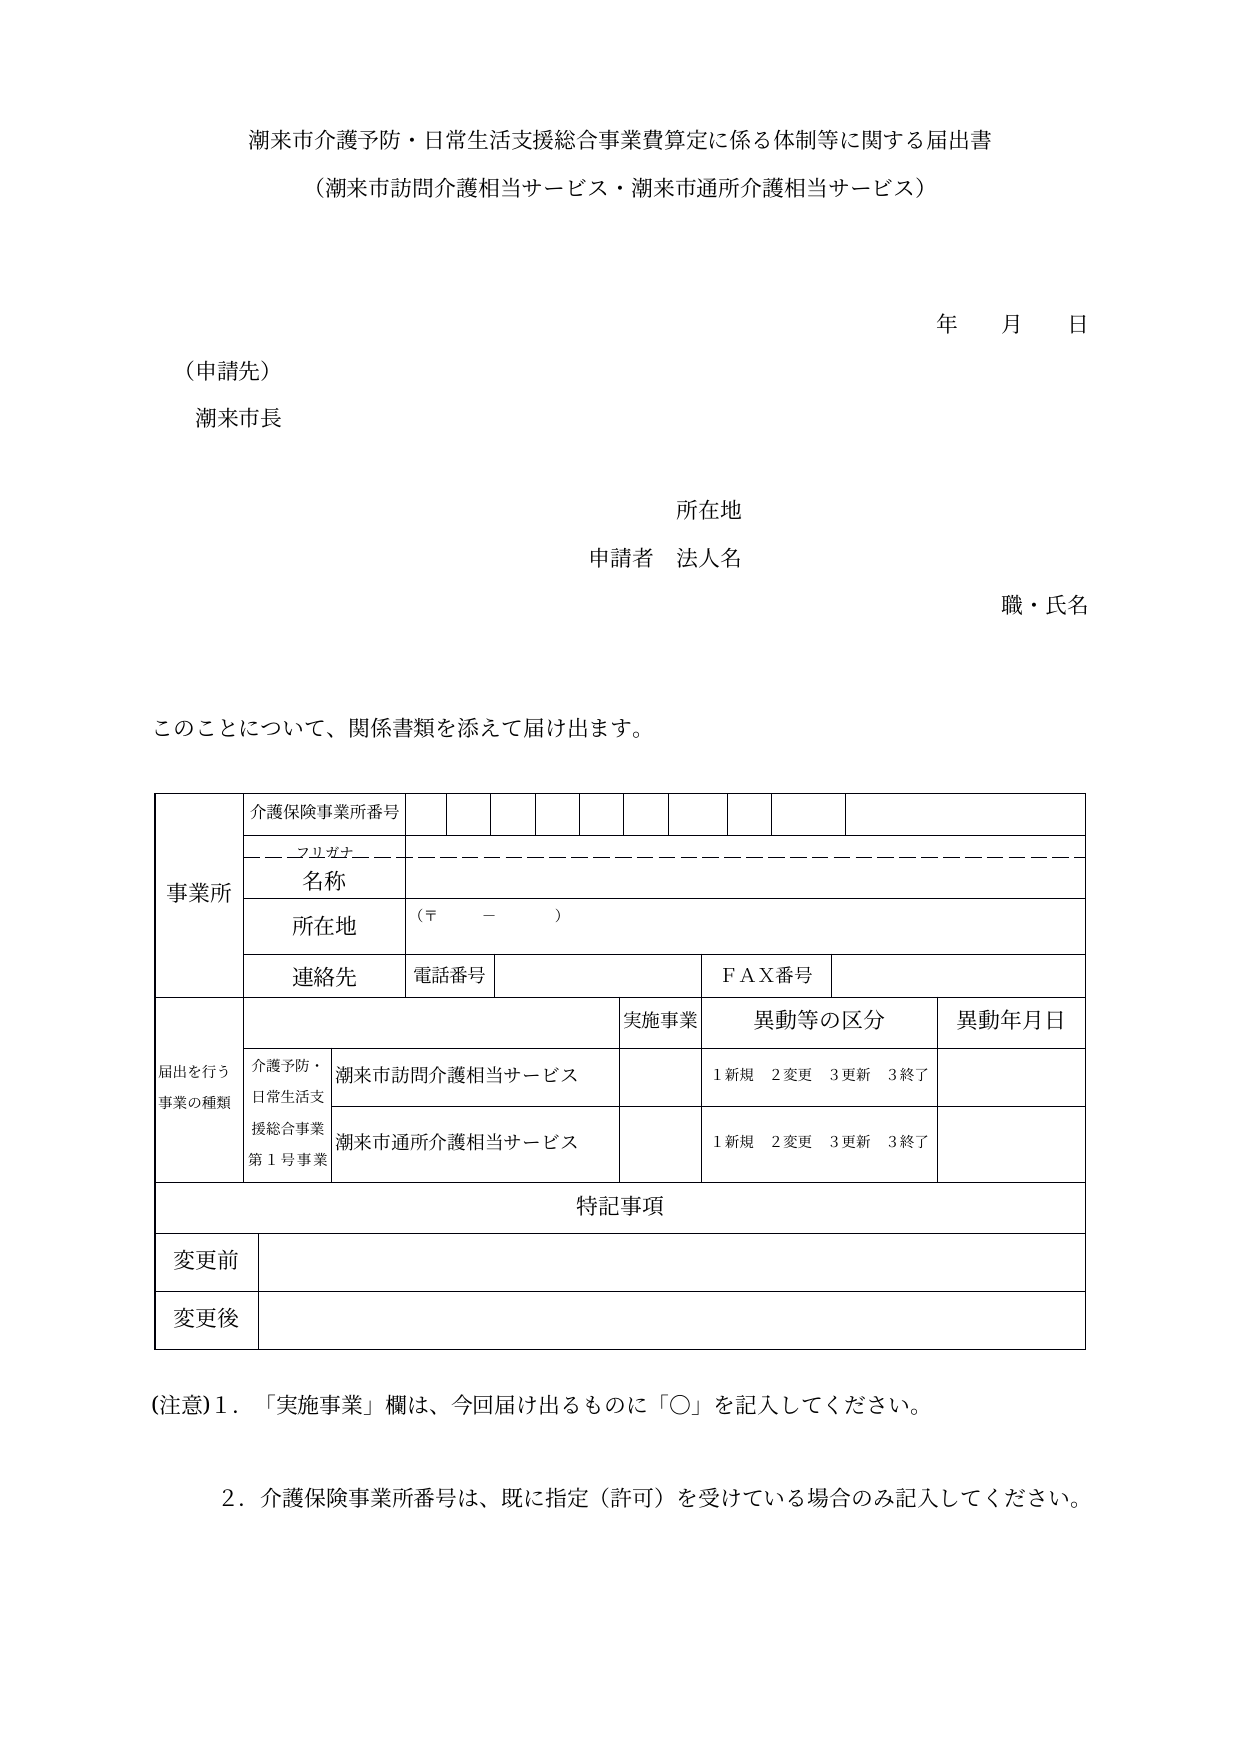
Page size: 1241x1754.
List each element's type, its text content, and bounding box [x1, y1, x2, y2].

text 所在地 [151, 493, 1089, 525]
table_header 介護保険事業所番号 [244, 794, 405, 835]
table_cell 連絡先 [244, 955, 405, 997]
table_cell [259, 1292, 1085, 1349]
table_cell ＦＡＸ番号 [702, 955, 831, 997]
table_cell 電話番号 [406, 955, 494, 997]
table_cell 潮来市訪問介護相当サービス [332, 1049, 619, 1106]
table_cell 潮来市通所介護相当サービス [332, 1107, 619, 1182]
table_header [772, 794, 845, 835]
text 職・氏名 [151, 588, 1089, 619]
text 潮来市介護予防・日常生活支援総合事業費算定に係る体制等に関する届出書 [151, 123, 1089, 155]
table_header 事業所 [156, 794, 243, 997]
table_header [624, 794, 668, 835]
table_cell [832, 955, 1085, 997]
table_cell 名称 [244, 857, 405, 898]
text 潮来市長 [151, 402, 1089, 433]
table_cell [938, 1107, 1085, 1182]
table_header [406, 794, 446, 835]
table_cell [406, 836, 1085, 857]
text 申請者 法人名 [151, 541, 1089, 572]
text (注意)１．「実施事業」欄は、今回届け出るものに「〇」を記入してください。 [151, 1388, 1089, 1420]
table_cell [495, 955, 701, 997]
table_cell （〒 － ） [406, 899, 1085, 953]
table_header [846, 794, 1085, 835]
table_cell [259, 1234, 1085, 1291]
table_cell 所在地 [244, 899, 405, 953]
table_cell [620, 1107, 701, 1182]
text 年 月 日 [151, 307, 1089, 339]
table_cell 変更後 [156, 1292, 258, 1349]
table_cell 届出を行う 事業の種類 [156, 998, 243, 1182]
table_cell １新規 ２変更 ３更新 ３終了 [702, 1049, 937, 1106]
table_header [491, 794, 535, 835]
text ２．介護保険事業所番号は、既に指定（許可）を受けている場合のみ記入してください。 [151, 1481, 1089, 1512]
table_cell [406, 857, 1085, 898]
table_cell 特記事項 [156, 1183, 1085, 1233]
table_header [536, 794, 579, 835]
text （申請先） [151, 354, 1089, 386]
table_header [580, 794, 623, 835]
table_cell 異動年月日 [938, 998, 1085, 1048]
text （潮来市訪問介護相当サービス・潮来市通所介護相当サービス） [151, 171, 1089, 202]
table_header [669, 794, 727, 835]
table_cell フリガナ [244, 836, 405, 857]
text このことについて、関係書類を添えて届け出ます。 [151, 712, 1089, 743]
table_cell 異動等の区分 [702, 998, 937, 1048]
table_cell １新規 ２変更 ３更新 ３終了 [702, 1107, 937, 1182]
table_cell [620, 1049, 701, 1106]
table_cell [938, 1049, 1085, 1106]
table_cell 実施事業 [620, 998, 701, 1048]
table_cell 変更前 [156, 1234, 258, 1291]
table_header [447, 794, 490, 835]
table_cell 介護予防・日常生活支援総合事業 第１号事業 [244, 1049, 331, 1182]
table_header [728, 794, 771, 835]
table_cell [244, 998, 619, 1048]
